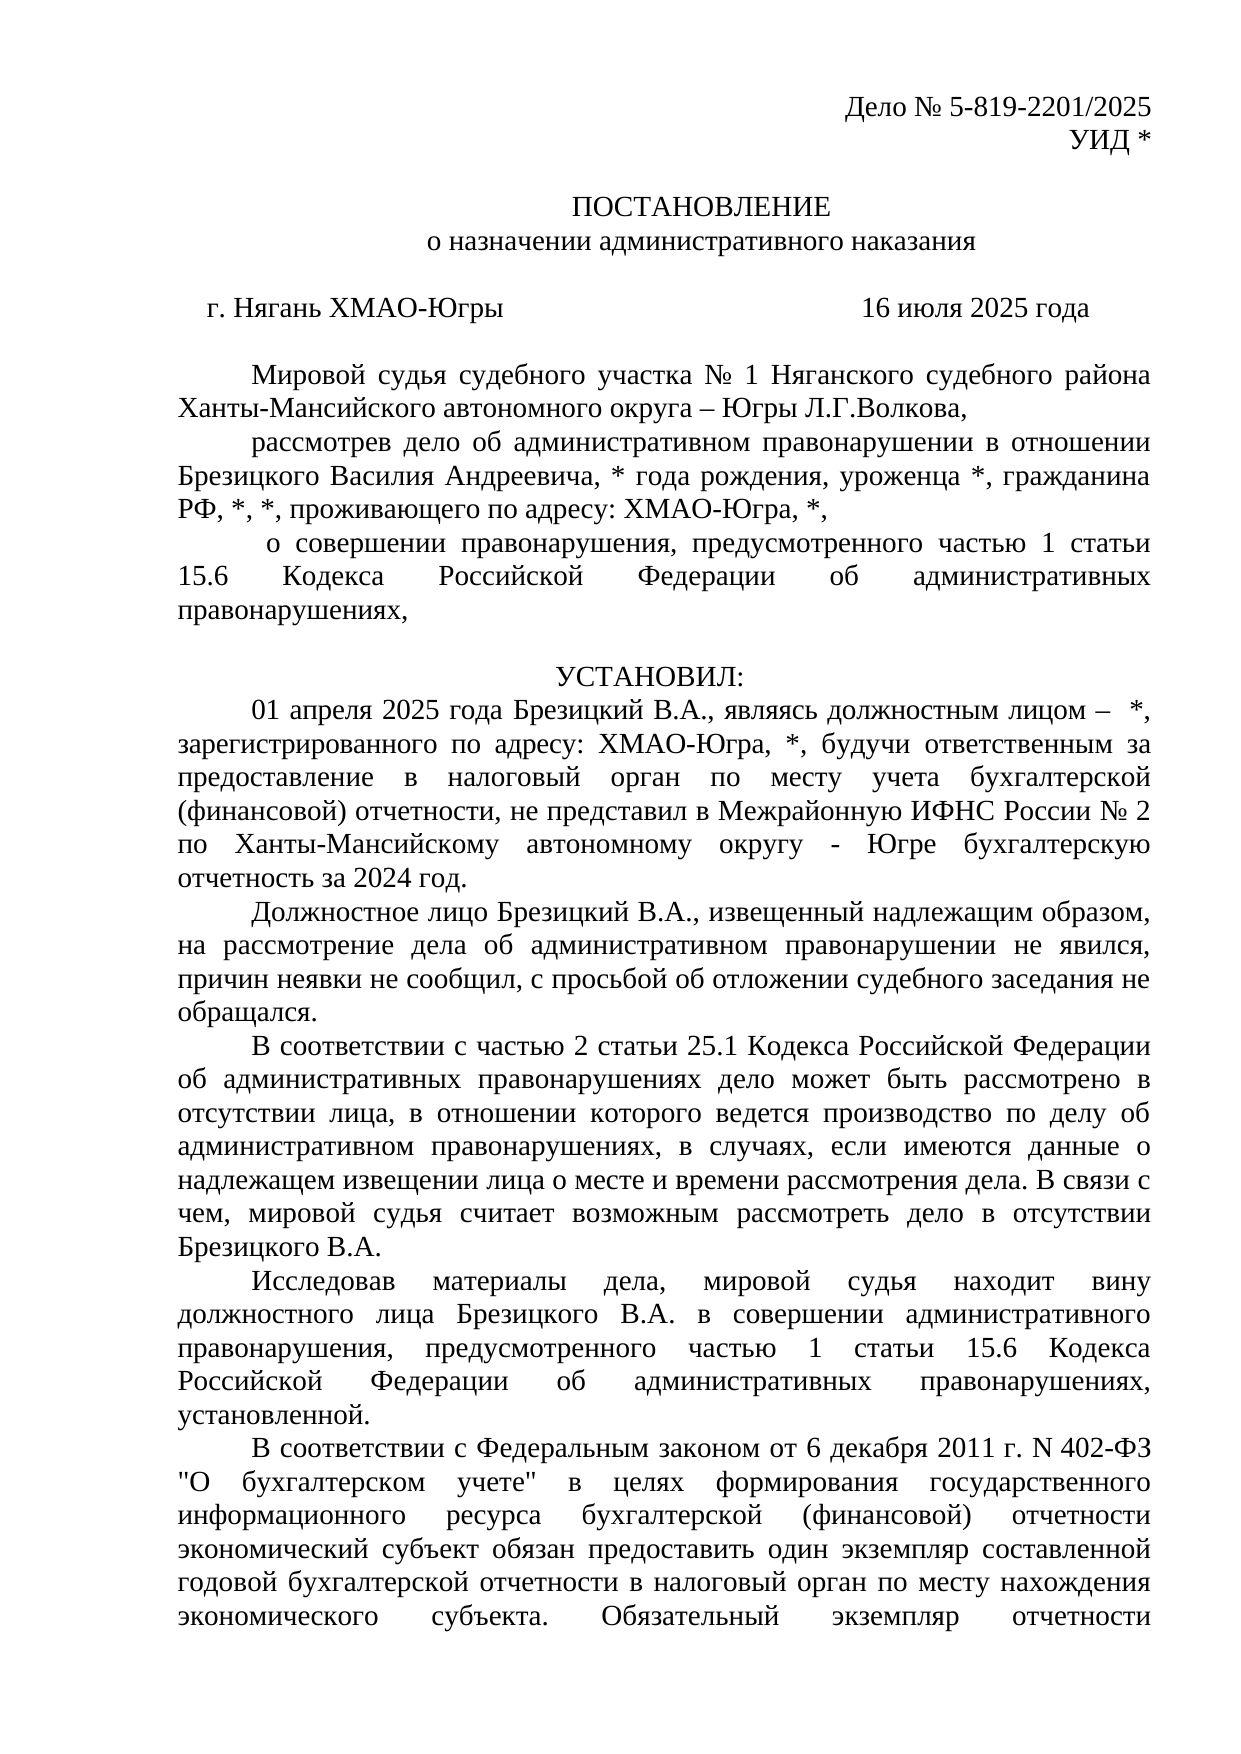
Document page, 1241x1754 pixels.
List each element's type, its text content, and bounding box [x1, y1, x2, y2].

text о назначении административного наказания [177, 223, 1152, 256]
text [177, 1430, 1152, 1632]
text рассмотрев дело об административном правонарушении в отношении Брезицкого Василия Андреевича, * года рождения, уроженца *, гражданина РФ, *, *, проживающего по адресу: ХМАО-Югра, *, [177, 424, 1152, 525]
text Должностное лицо Брезицкий В.А., извещенный надлежащим образом, на рассмотрение дела об административном правонарушении не явился, причин неявки не сообщил, с просьбой об отложении судебного заседания не обращался. [177, 894, 1152, 1028]
text 01 апреля 2025 года Брезицкий В.А., являясь должностным лицом – *, зарегистрированного по адресу: ХМАО-Югра, *, будучи ответственным за предоставление в налоговый орган по месту учета бухгалтерской (финансовой) отчетности, не представил в Межрайонную ИФНС России № 2 по Ханты-Мансийскому автономному округу - Югре бухгалтерскую отчетность за 2024 год. [177, 692, 1152, 894]
text Мировой судья судебного участка № 1 Няганского судебного района Ханты-Мансийского автономного округа – Югры Л.Г.Волкова, [177, 357, 1152, 424]
text г. Нягань ХМАО-Югры 16 июля 2025 года [177, 290, 1152, 323]
text УИД * [177, 122, 1152, 156]
text В соответствии с частью 2 статьи 25.1 Кодекса Российской Федерации об административных правонарушениях дело может быть рассмотрено в отсутствии лица, в отношении которого ведется производство по делу об административном правонарушениях, в случаях, если имеются данные о надлежащем извещении лица о месте и времени рассмотрения дела. В связи с чем, мировой судья считает возможным рассмотреть дело в отсутствии Брезицкого В.А. [177, 1028, 1152, 1263]
text Исследовав материалы дела, мировой судья находит вину должностного лица Брезицкого В.А. в совершении административного правонарушения, предусмотренного частью 1 статьи 15.6 Кодекса Российской Федерации об административных правонарушениях, установленной. [177, 1263, 1152, 1430]
text о совершении правонарушения, предусмотренного частью 1 статьи 15.6 Кодекса Российской Федерации об административных правонарушениях, [177, 525, 1152, 625]
text Дело № 5-819-2201/2025 [177, 89, 1152, 122]
text УСТАНОВИЛ: [177, 659, 1122, 692]
text ПОСТАНОВЛЕНИЕ [177, 189, 1152, 223]
